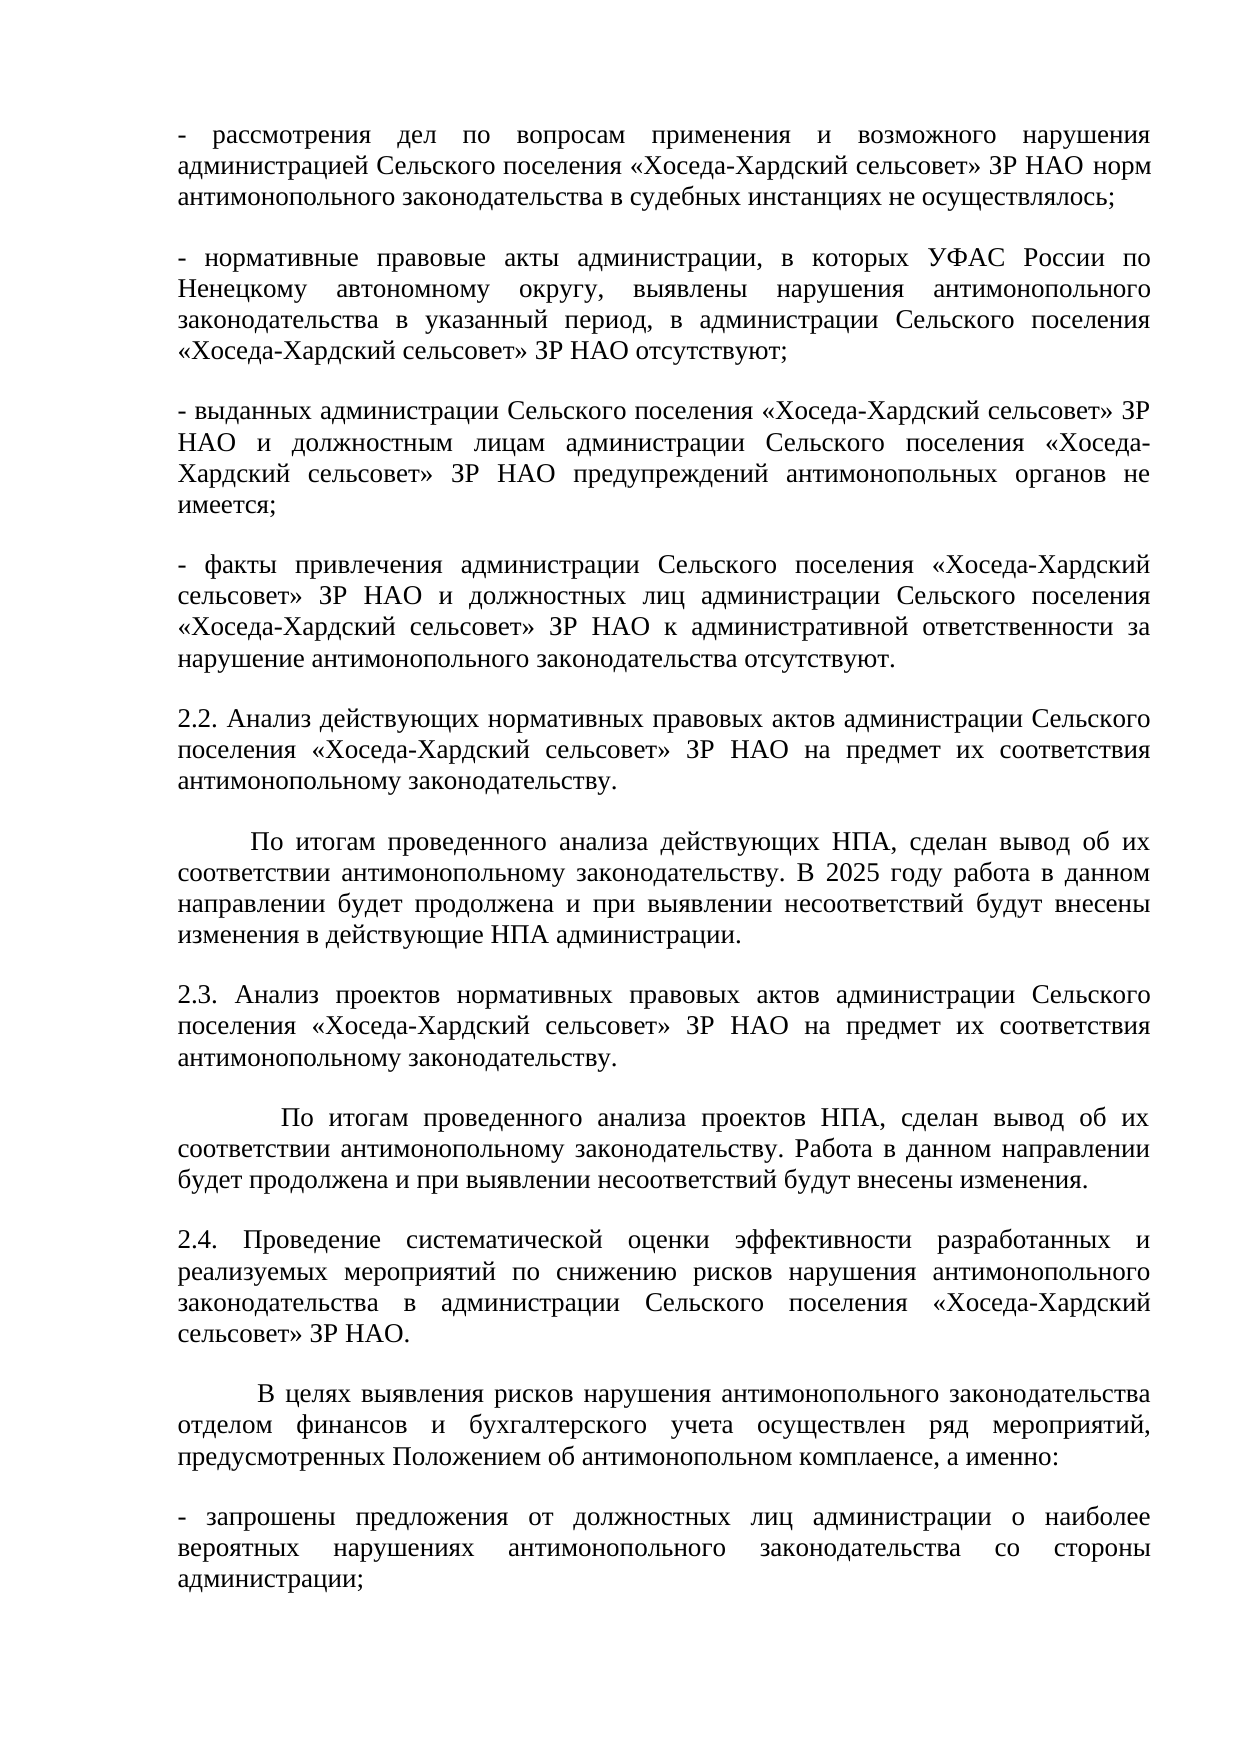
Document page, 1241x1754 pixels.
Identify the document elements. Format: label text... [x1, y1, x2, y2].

text - факты привлечения администрации Сельского поселения «Хоседа-Хардский сельсовет» ЗР НАО и должностных лиц администрации Сельского поселения «Хоседа-Хардский сельсовет» ЗР НАО к административной ответственности за нарушение антимонопольного законодательства отсутствуют. [177, 548, 1152, 673]
text 2.3. Анализ проектов нормативных правовых актов администрации Сельского поселения «Хоседа-Хардский сельсовет» ЗР НАО на предмет их соответствия антимонопольному законодательству. [177, 978, 1152, 1072]
text - нормативные правовые акты администрации, в которых УФАС России по Ненецкому автономному округу, выявлены нарушения антимонопольного законодательства в указанный период, в администрации Сельского поселения «Хоседа-Хардский сельсовет» ЗР НАО отсутствуют; [177, 241, 1152, 365]
text 2.4. Проведение систематической оценки эффективности разработанных и реализуемых мероприятий по снижению рисков нарушения антимонопольного законодательства в администрации Сельского поселения «Хоседа-Хардский сельсовет» ЗР НАО. [177, 1223, 1152, 1348]
text 2.2. Анализ действующих нормативных правовых актов администрации Сельского поселения «Хоседа-Хардский сельсовет» ЗР НАО на предмет их соответствия антимонопольному законодательству. [177, 702, 1152, 795]
text По итогам проведенного анализа проектов НПА, сделан вывод об их соответствии антимонопольному законодательству. Работа в данном направлении будет продолжена и при выявлении несоответствий будут внесены изменения. [177, 1101, 1152, 1194]
text В целях выявления рисков нарушения антимонопольного законодательства отделом финансов и бухгалтерского учета осуществлен ряд мероприятий, предусмотренных Положением об антимонопольном комплаенсе, а именно: [177, 1377, 1152, 1471]
text - выданных администрации Сельского поселения «Хоседа-Хардский сельсовет» ЗР НАО и должностным лицам администрации Сельского поселения «Хоседа-Хардский сельсовет» ЗР НАО предупреждений антимонопольных органов не имеется; [177, 394, 1152, 519]
text - запрошены предложения от должностных лиц администрации о наиболее вероятных нарушениях антимонопольного законодательства со стороны администрации; [177, 1500, 1152, 1593]
text По итогам проведенного анализа действующих НПА, сделан вывод об их соответствии антимонопольному законодательству. В 2025 году работа в данном направлении будет продолжена и при выявлении несоответствий будут внесены изменения в действующие НПА администрации. [177, 824, 1152, 949]
text - рассмотрения дел по вопросам применения и возможного нарушения администрацией Сельского поселения «Хоседа-Хардский сельсовет» ЗР НАО норм антимонопольного законодательства в судебных инстанциях не осуществлялось; [177, 118, 1152, 212]
